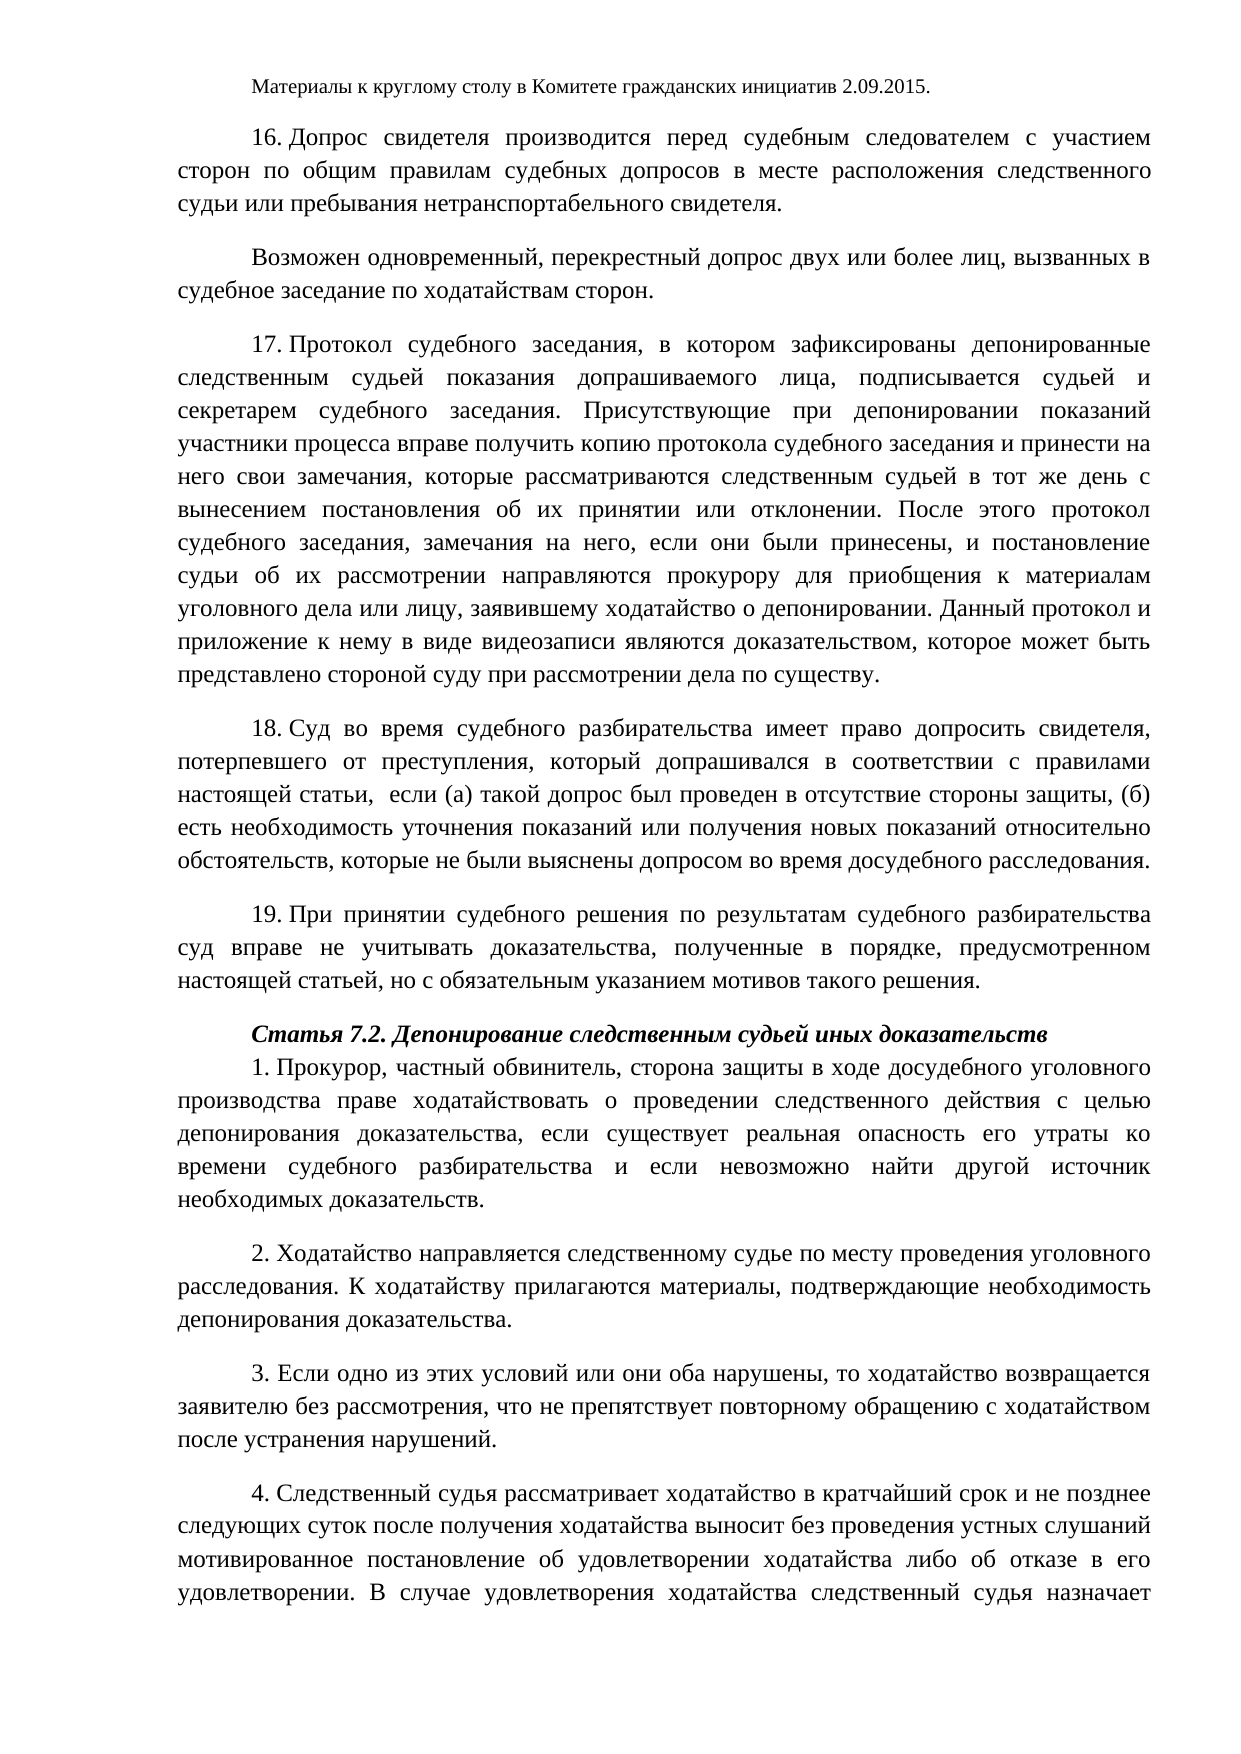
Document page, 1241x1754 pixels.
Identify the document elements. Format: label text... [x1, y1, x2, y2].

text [177, 1478, 1152, 1605]
text 16. Допрос свидетеля производится перед судебным следователем с участием сторон по общим правилам судебных допросов в месте расположения следственного судьи или пребывания нетранспортабельного свидетеля. [177, 122, 1152, 217]
subtitle Статья 7.2. Депонирование следственным судьей иных доказательств [177, 1019, 1152, 1048]
text 2. Ходатайство направляется следственному судье по месту проведения уголовного расследования. К ходатайству прилагаются материалы, подтверждающие необходимость депонирования доказательства. [177, 1238, 1152, 1333]
text 3. Если одно из этих условий или они оба нарушены, то ходатайство возвращается заявителю без рассмотрения, что не препятствует повторному обращению с ходатайством после устранения нарушений. [177, 1358, 1152, 1452]
text 18. Суд во время судебного разбирательства имеет право допросить свидетеля, потерпевшего от преступления, который допрашивался в соответствии с правилами настоящей статьи, если (а) такой допрос был проведен в отсутствие стороны защиты, (б) есть необходимость уточнения показаний или получения новых показаний относительно обстоятельств, которые не были выяснены допросом во время досудебного расследования. [177, 713, 1152, 874]
text 17. Протокол судебного заседания, в котором зафиксированы депонированные следственным судьей показания допрашиваемого лица, подписывается судьей и секретарем судебного заседания. Присутствующие при депонировании показаний участники процесса вправе получить копию протокола судебного заседания и принести на него свои замечания, которые рассматриваются следственным судьей в тот же день с вынесением постановления об их принятии или отклонении. После этого протокол судебного заседания, замечания на него, если они были принесены, и постановление судьи об их рассмотрении направляются прокурору для приобщения к материалам уголовного дела или лицу, заявившему ходатайство о депонировании. Данный протокол и приложение к нему в виде видеозаписи являются доказательством, которое может быть представлено стороной суду при рассмотрении дела по существу. [177, 329, 1152, 688]
text 19. При принятии судебного решения по результатам судебного разбирательства суд вправе не учитывать доказательства, полученные в порядке, предусмотренном настоящей статьей, но с обязательным указанием мотивов такого решения. [177, 899, 1152, 994]
text 1. Прокурор, частный обвинитель, сторона защиты в ходе досудебного уголовного производства праве ходатайствовать о проведении следственного действия с целью депонирования доказательства, если существует реальная опасность его утраты ко времени судебного разбирательства и если невозможно найти другой источник необходимых доказательств. [177, 1052, 1152, 1213]
text Возможен одновременный, перекрестный допрос двух или более лиц, вызванных в судебное заседание по ходатайствам сторон. [177, 242, 1152, 304]
